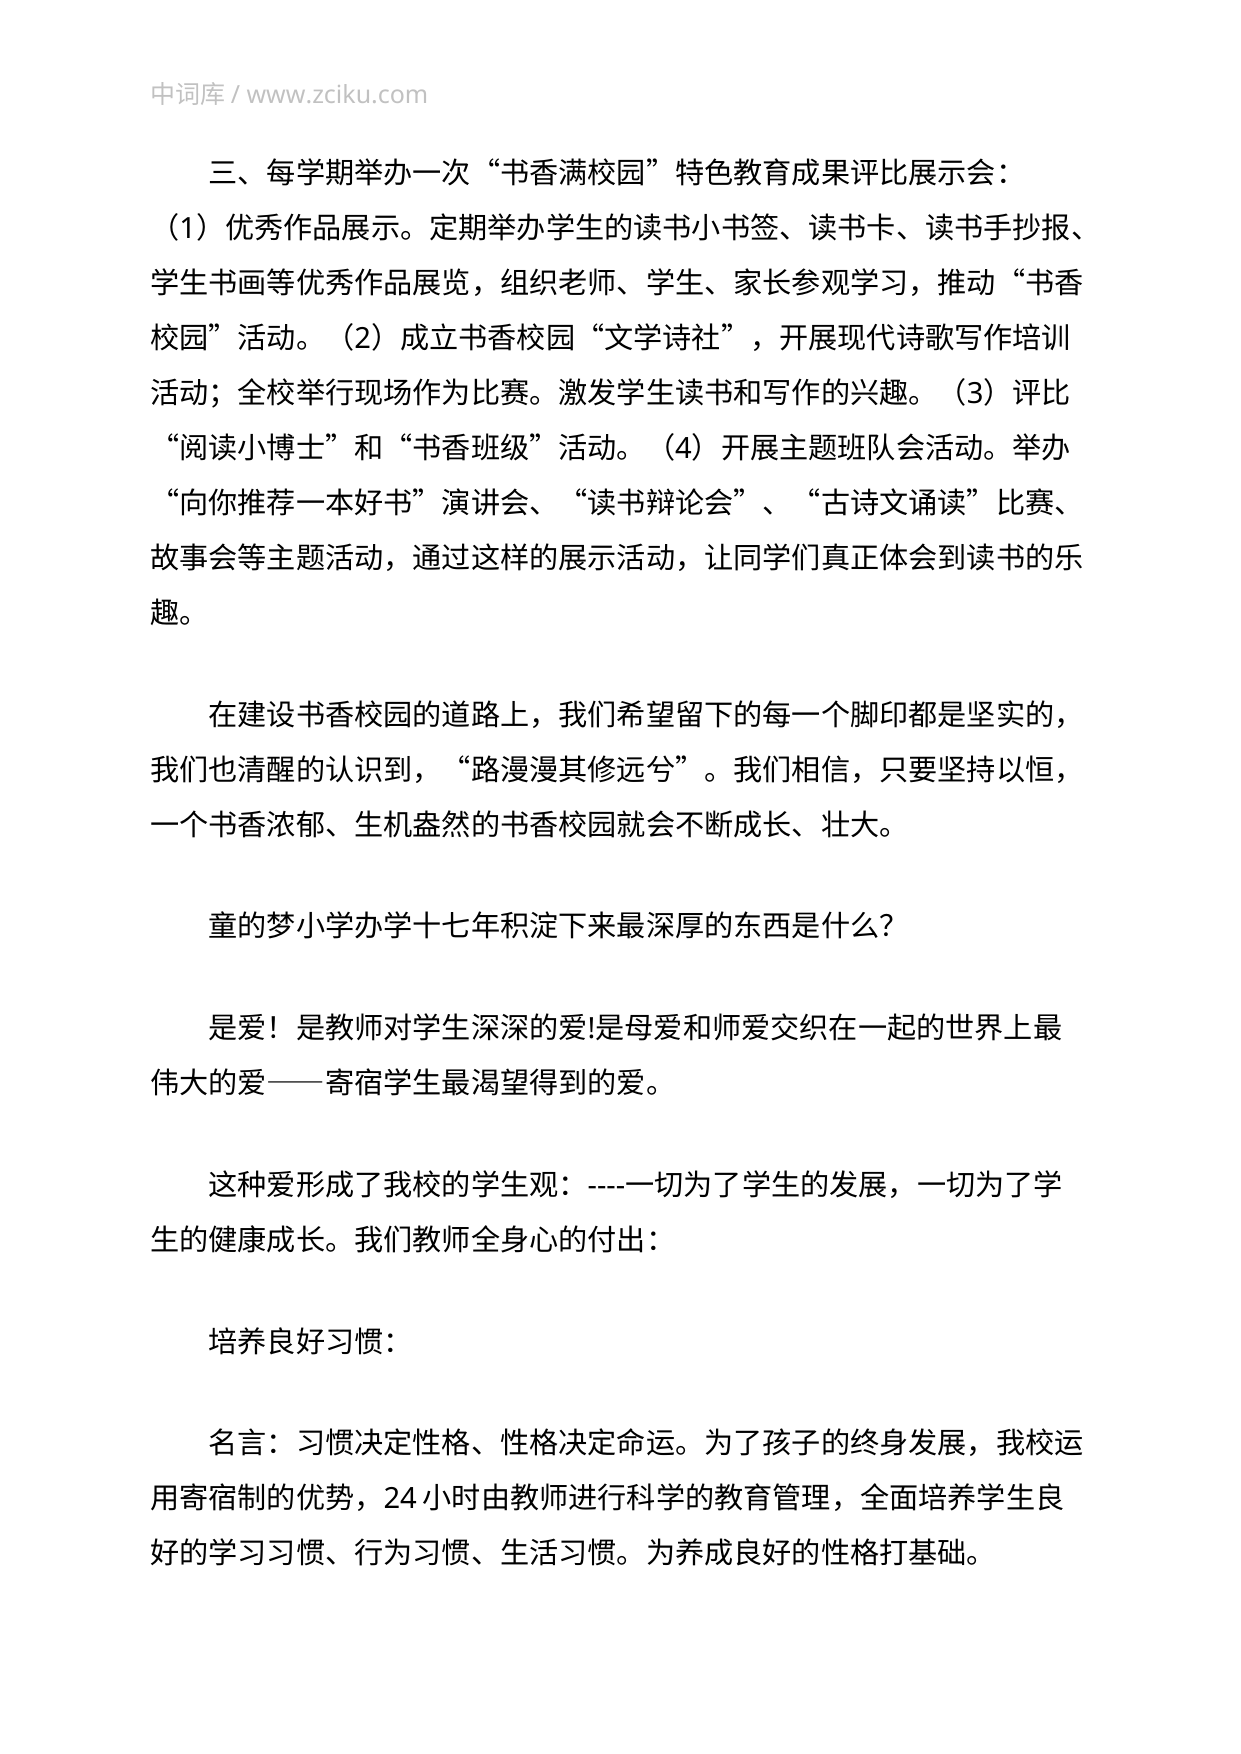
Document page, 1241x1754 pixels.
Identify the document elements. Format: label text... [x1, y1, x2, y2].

text 名言：习惯决定性格、性格决定命运。为了孩子的终身发展，我校运用寄宿制的优势，24小时由教师进行科学的教育管理，全面培养学生良好的学习习惯、行为习惯、生活习惯。为养成良好的性格打基础。 [150, 1420, 1090, 1572]
text 在建设书香校园的道路上，我们希望留下的每一个脚印都是坚实的，我们也清醒的认识到，“路漫漫其修远兮”。我们相信，只要坚持以恒，一个书香浓郁、生机盎然的书香校园就会不断成长、壮大。 [150, 691, 1090, 843]
text 是爱！是教师对学生深深的爱!是母爱和师爱交织在一起的世界上最伟大的爱——寄宿学生最渴望得到的爱。 [150, 1005, 1090, 1102]
text 这种爱形成了我校的学生观：----一切为了学生的发展，一切为了学生的健康成长。我们教师全身心的付出： [150, 1161, 1090, 1259]
text 培养良好习惯： [150, 1318, 1090, 1361]
text 童的梦小学办学十七年积淀下来最深厚的东西是什么？ [150, 903, 1090, 945]
text 三、每学期举办一次“书香满校园”特色教育成果评比展示会：（1）优秀作品展示。定期举办学生的读书小书签、读书卡、读书手抄报、学生书画等优秀作品展览，组织老师、学生、家长参观学习，推动“书香校园”活动。（2）成立书香校园“文学诗社”，开展现代诗歌写作培训活动；全校举行现场作为比赛。激发学生读书和写作的兴趣。（3）评比“阅读小博士”和“书香班级”活动。（4）开展主题班队会活动。举办“向你推荐一本好书”演讲会、“读书辩论会”、“古诗文诵读”比赛、故事会等主题活动，通过这样的展示活动，让同学们真正体会到读书的乐趣。 [150, 150, 1090, 632]
